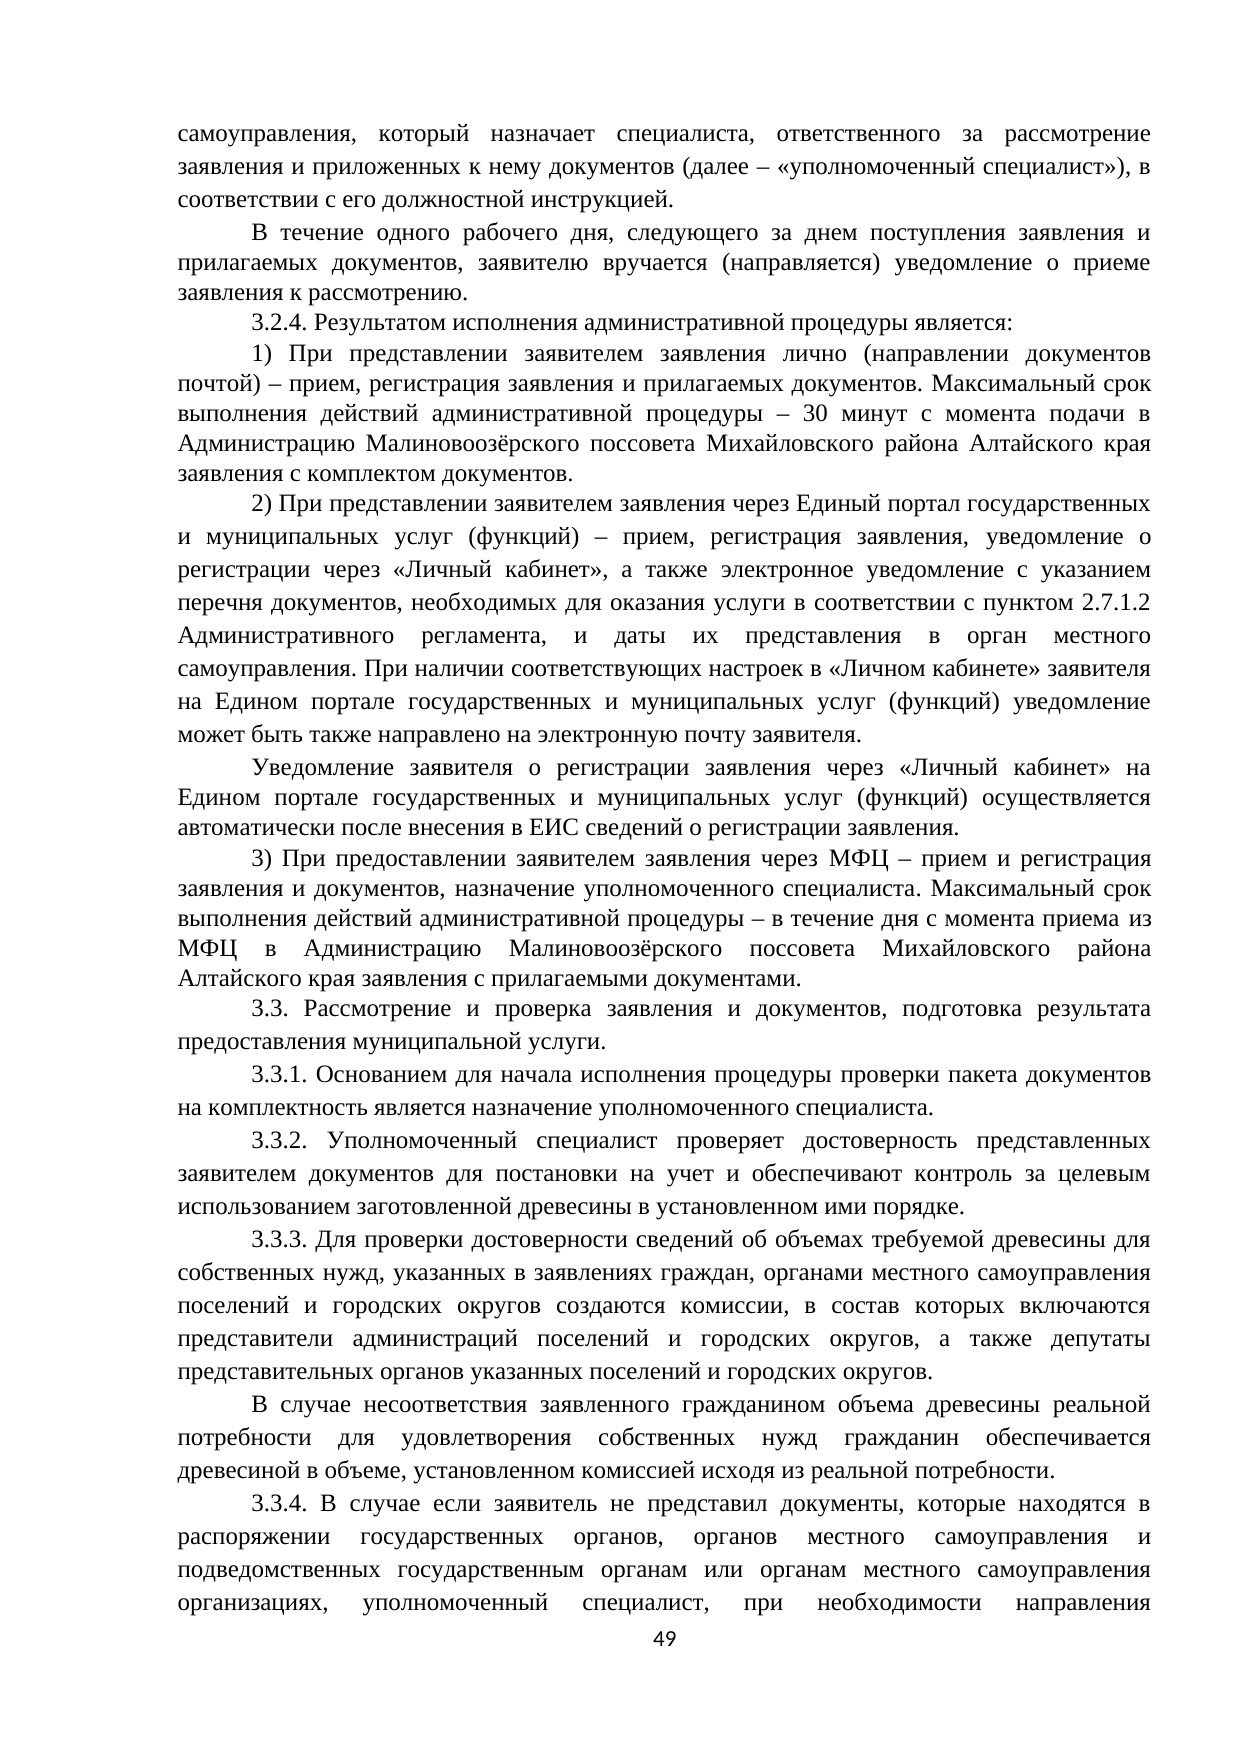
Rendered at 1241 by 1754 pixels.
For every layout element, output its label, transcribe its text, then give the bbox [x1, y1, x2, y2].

text В течение одного рабочего дня, следующего за днем поступления заявления и прилагаемых документов, заявителю вручается (направляется) уведомление о приеме заявления к рассмотрению. [177, 217, 1152, 306]
text 3.3.3. Для проверки достоверности сведений об объемах требуемой древесины для собственных нужд, указанных в заявлениях граждан, органами местного самоуправления поселений и городских округов создаются комиссии, в состав которых включаются представители администраций поселений и городских округов, а также депутаты представительных органов указанных поселений и городских округов. [177, 1224, 1152, 1385]
text 3) При предоставлении заявителем заявления через МФЦ – прием и регистрация заявления и документов, назначение уполномоченного специалиста. Максимальный срок выполнения действий административной процедуры – в течение дня с момента приема из МФЦ в Администрацию Малиновоозёрского поссовета Михайловского района Алтайского края заявления с прилагаемыми документами. [177, 843, 1152, 992]
text 3.2.4. Результатом исполнения административной процедуры является: [177, 307, 1152, 336]
text 1) При представлении заявителем заявления лично (направлении документов почтой) – прием, регистрация заявления и прилагаемых документов. Максимальный срок выполнения действий административной процедуры – 30 минут с момента подачи в Администрацию Малиновоозёрского поссовета Михайловского района Алтайского края заявления с комплектом документов. [177, 338, 1152, 487]
text Уведомление заявителя о регистрации заявления через «Личный кабинет» на Едином портале государственных и муниципальных услуг (функций) осуществляется автоматически после внесения в ЕИС сведений о регистрации заявления. [177, 752, 1152, 841]
text 3.3. Рассмотрение и проверка заявления и документов, подготовка результата предоставления муниципальной услуги. [177, 993, 1152, 1055]
text 3.3.2. Уполномоченный специалист проверяет достоверность представленных заявителем документов для постановки на учет и обеспечивают контроль за целевым использованием заготовленной древесины в установленном ими порядке. [177, 1125, 1152, 1220]
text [177, 1488, 1152, 1616]
text В случае несоответствия заявленного гражданином объема древесины реальной потребности для удовлетворения собственных нужд гражданин обеспечивается древесиной в объеме, установленном комиссией исходя из реальной потребности. [177, 1389, 1152, 1484]
text 2) При представлении заявителем заявления через Единый портал государственных и муниципальных услуг (функций) – прием, регистрация заявления, уведомление о регистрации через «Личный кабинет», а также электронное уведомление с указанием перечня документов, необходимых для оказания услуги в соответствии с пунктом 2.7.1.2 Административного регламента, и даты их представления в орган местного самоуправления. При наличии соответствующих настроек в «Личном кабинете» заявителя на Едином портале государственных и муниципальных услуг (функций) уведомление может быть также направлено на электронную почту заявителя. [177, 488, 1152, 748]
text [177, 118, 1152, 213]
text 3.3.1. Основанием для начала исполнения процедуры проверки пакета документов на комплектность является назначение уполномоченного специалиста. [177, 1059, 1152, 1121]
